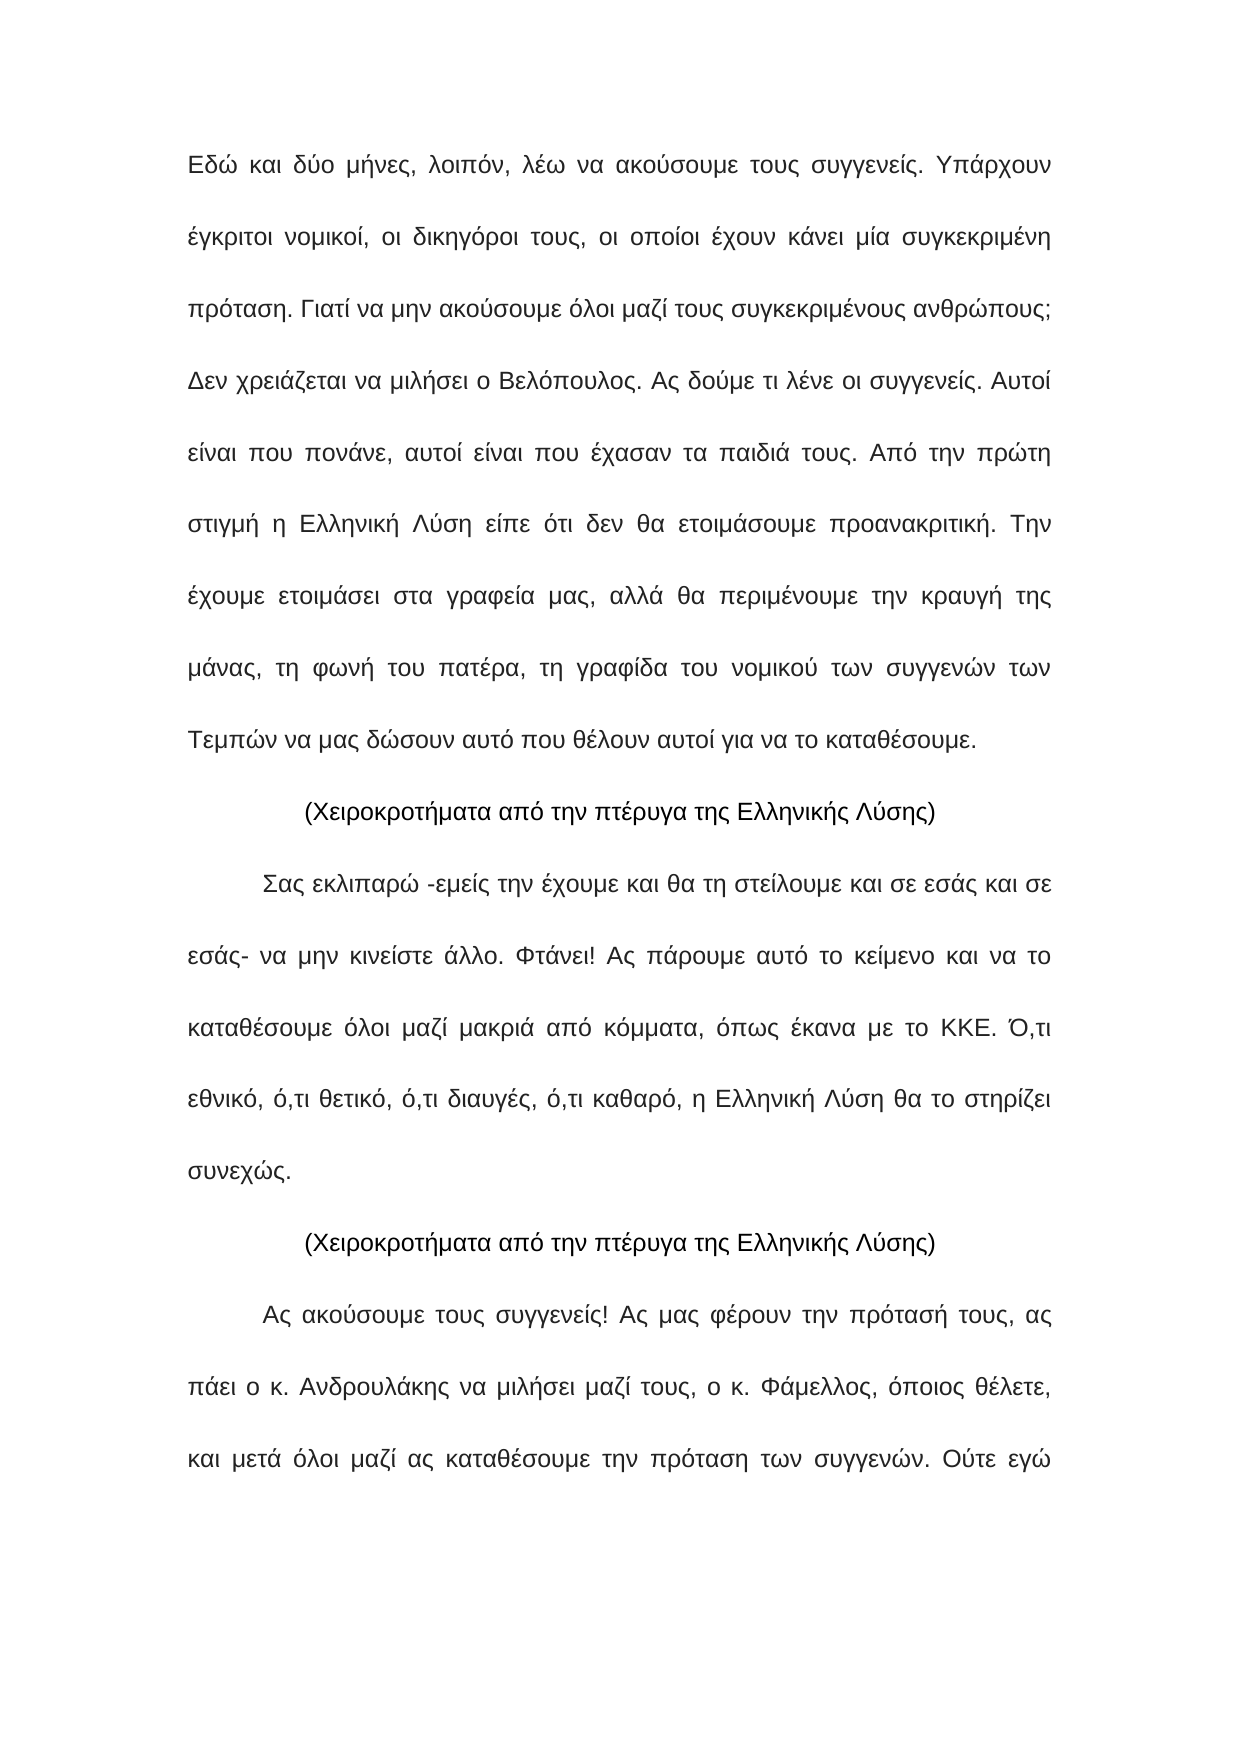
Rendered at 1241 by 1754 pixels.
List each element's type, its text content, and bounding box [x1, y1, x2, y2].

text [187, 150, 1053, 754]
text (Χειροκροτήματα από την πτέρυγα της Ελληνικής Λύσης) [187, 1228, 1053, 1257]
text Σας εκλιπαρώ -εμείς την έχουμε και θα τη στείλουμε και σε εσάς και σε εσάς- να μην κινείστε άλλο. Φτάνει! Ας πάρουμε αυτό το κείμενο και να το καταθέσουμε όλοι μαζί μακριά από κόμματα, όπως έκανα με το ΚΚΕ. Ό,τι εθνικό, ό,τι θετικό, ό,τι διαυγές, ό,τι καθαρό, η Ελληνική Λύση θα το στηρίζει συνεχώς. [187, 869, 1053, 1185]
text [187, 1300, 1053, 1472]
text (Χειροκροτήματα από την πτέρυγα της Ελληνικής Λύσης) [187, 797, 1053, 826]
